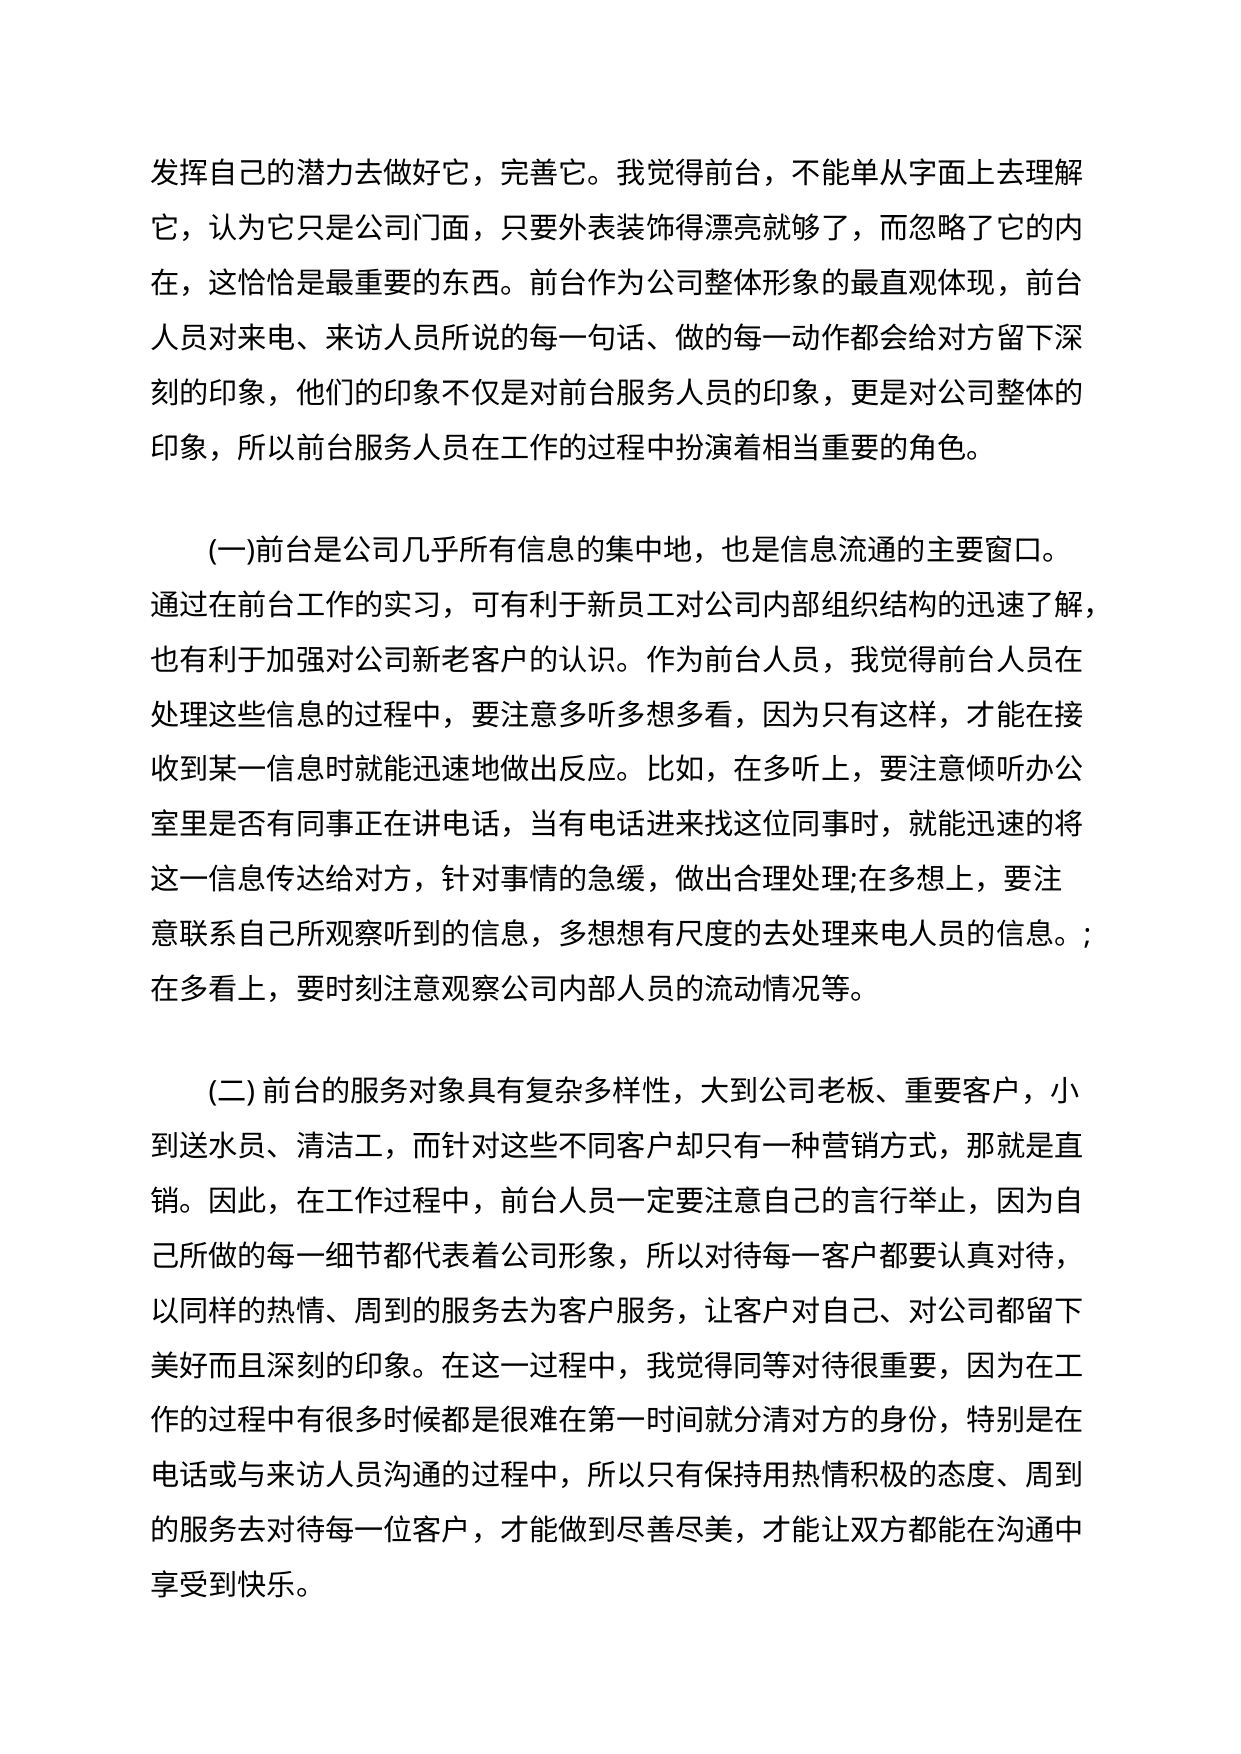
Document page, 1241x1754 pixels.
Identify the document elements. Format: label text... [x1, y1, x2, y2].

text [150, 150, 1090, 467]
text (二) 前台的服务对象具有复杂多样性，大到公司老板、重要客户，小到送水员、清洁工，而针对这些不同客户却只有一种营销方式，那就是直销。因此，在工作过程中，前台人员一定要注意自己的言行举止，因为自己所做的每一细节都代表着公司形象，所以对待每一客户都要认真对待，以同样的热情、周到的服务去为客户服务，让客户对自己、对公司都留下美好而且深刻的印象。在这一过程中，我觉得同等对待很重要，因为在工作的过程中有很多时候都是很难在第一时间就分清对方的身份，特别是在电话或与来访人员沟通的过程中，所以只有保持用热情积极的态度、周到的服务去对待每一位客户，才能做到尽善尽美，才能让双方都能在沟通中享受到快乐。 [150, 1067, 1090, 1604]
text (一)前台是公司几乎所有信息的集中地，也是信息流通的主要窗口。通过在前台工作的实习，可有利于新员工对公司内部组织结构的迅速了解，也有利于加强对公司新老客户的认识。作为前台人员，我觉得前台人员在处理这些信息的过程中，要注意多听多想多看，因为只有这样，才能在接收到某一信息时就能迅速地做出反应。比如，在多听上，要注意倾听办公室里是否有同事正在讲电话，当有电话进来找这位同事时，就能迅速的将这一信息传达给对方，针对事情的急缓，做出合理处理;在多想上，要注意联系自己所观察听到的信息，多想想有尺度的去处理来电人员的信息。;在多看上，要时刻注意观察公司内部人员的流动情况等。 [150, 526, 1090, 1008]
